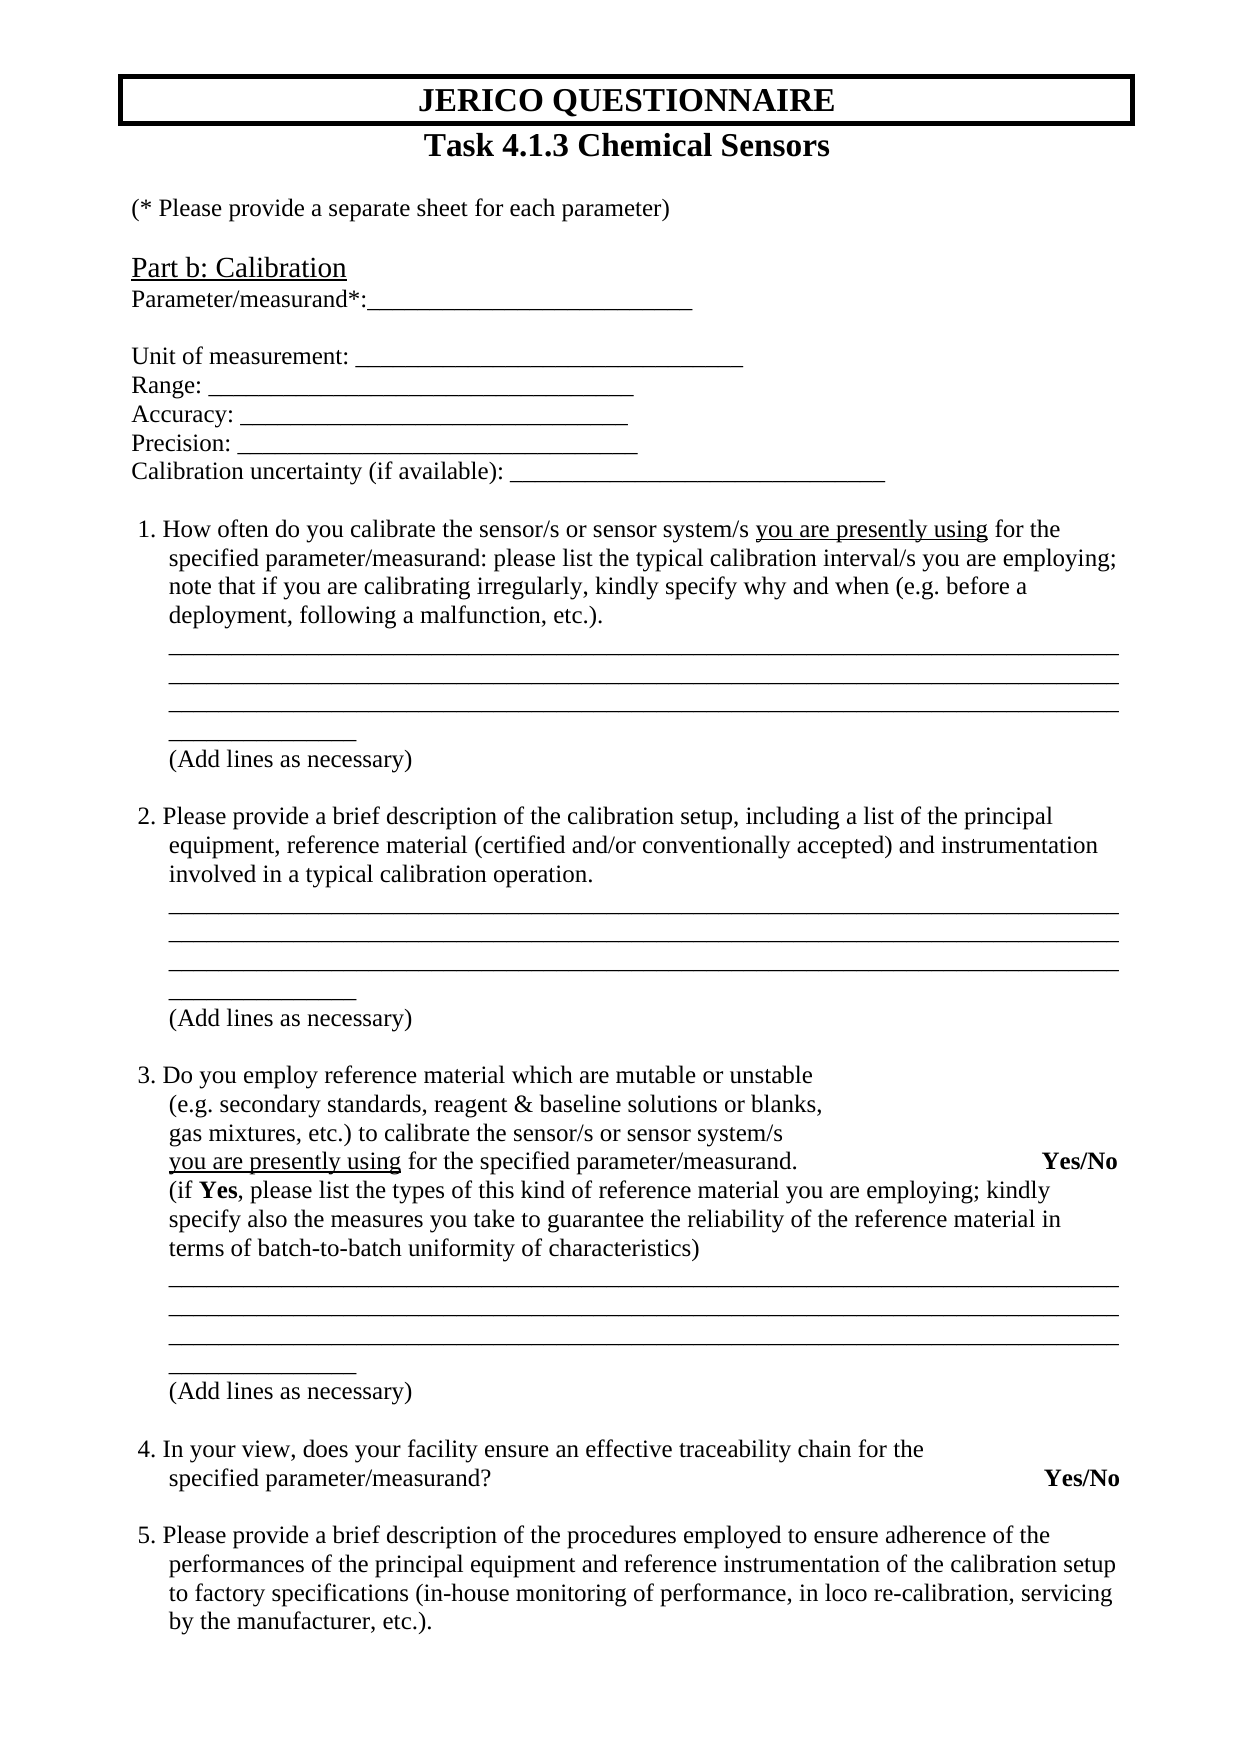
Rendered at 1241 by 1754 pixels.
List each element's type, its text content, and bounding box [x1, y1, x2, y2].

text Unit of measurement: _______________________________ [131, 341, 1122, 370]
text 2. Please provide a brief description of the calibration setup, including a list of the principal equipment, reference material (certified and/or conventionally accepted) and instrumentation involved in a typical calibration operation. [131, 801, 1122, 888]
text Precision: ________________________________ [131, 428, 1122, 456]
text (e.g. secondary standards, reagent & baseline solutions or blanks, [169, 1089, 1122, 1118]
text (* Please provide a separate sheet for each parameter) [131, 193, 1122, 222]
text gas mixtures, etc.) to calibrate the sensor/s or sensor system/s [169, 1118, 1122, 1146]
text Range: __________________________________ [131, 370, 1122, 399]
text you are presently using for the specified parameter/measurand. Yes/No [169, 1146, 1122, 1175]
text 5. Please provide a brief description of the procedures employed to ensure adherence of the performances of the principal equipment and reference instrumentation of the calibration setup to factory specifications (in-house monitoring of performance, in loco re-calibration, servicing by the manufacturer, etc.). [131, 1520, 1122, 1635]
text Part b: Calibration Parameter/measurand*:__________________________ [131, 250, 1122, 313]
text (Add lines as necessary) [169, 1003, 1122, 1031]
text (Add lines as necessary) [169, 1376, 1122, 1405]
text (Add lines as necessary) [169, 744, 1122, 773]
list Task 4.1.3 Chemical Sensors [131, 126, 1122, 164]
text specified parameter/measurand? Yes/No [169, 1463, 1122, 1491]
text 1. How often do you calibrate the sensor/s or sensor system/s you are presently using for the specified parameter/measurand: please list the typical calibration interval/s you are employing; note that if you are calibrating irregularly, kindly specify why and when (e.g. before a deployment, following a malfunction, etc.). [131, 514, 1122, 629]
text (if Yes, please list the types of this kind of reference material you are employing; kindly specify also the measures you take to guarantee the reliability of the reference material in terms of batch-to-batch uniformity of characteristics) [169, 1175, 1122, 1261]
text Accuracy: _______________________________ [131, 399, 1122, 428]
text 4. In your view, does your facility ensure an effective traceability chain for the [131, 1434, 1122, 1463]
text 3. Do you employ reference material which are mutable or unstable [131, 1060, 1122, 1089]
text Calibration uncertainty (if available): ______________________________ [131, 456, 1122, 485]
